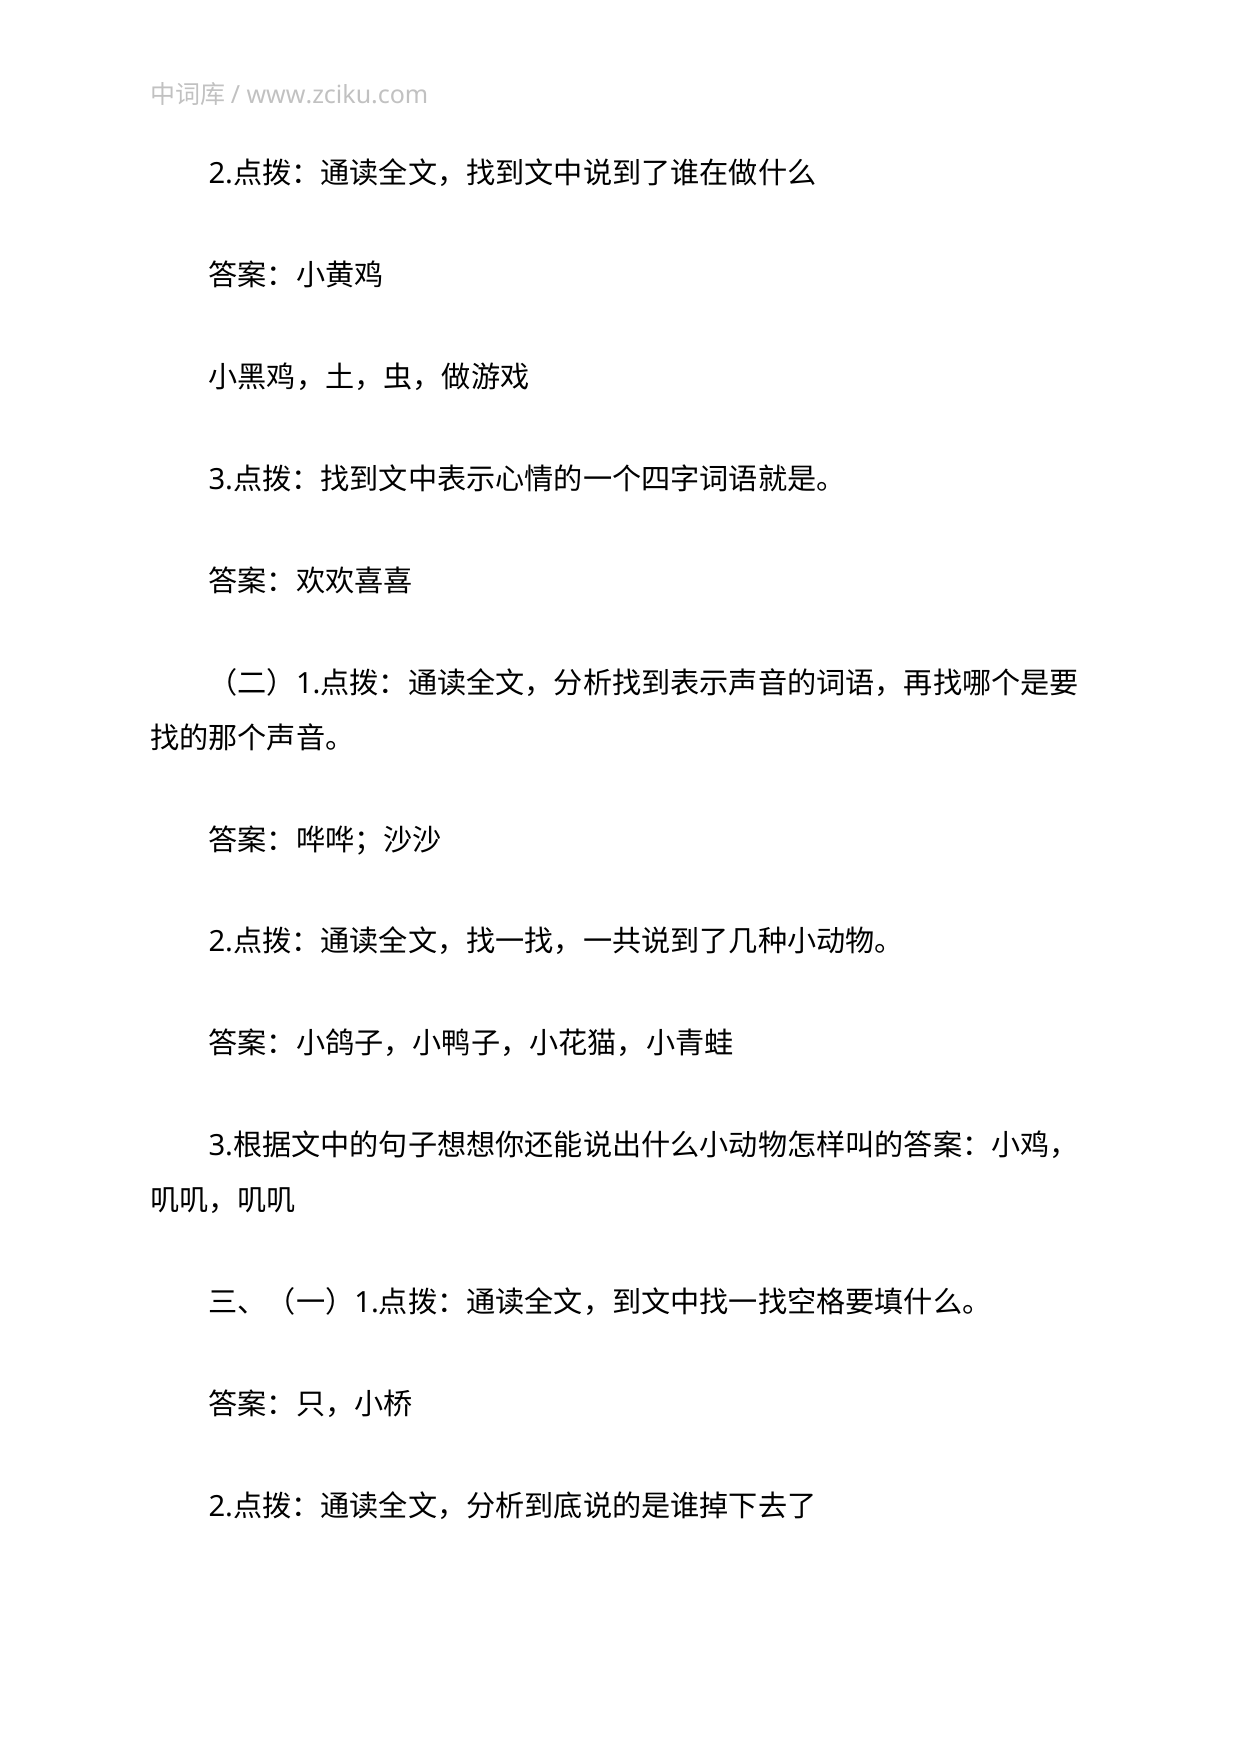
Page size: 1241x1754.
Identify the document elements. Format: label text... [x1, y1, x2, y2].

text 2.点拨：通读全文，找到文中说到了谁在做什么 [150, 150, 1090, 192]
text 答案：哗哗；沙沙 [150, 816, 1090, 858]
text 2.点拨：通读全文，找一找，一共说到了几种小动物。 [150, 918, 1090, 960]
text 小黑鸡，土，虫，做游戏 [150, 354, 1090, 396]
text （二）1.点拨：通读全文，分析找到表示声音的词语，再找哪个是要找的那个声音。 [150, 659, 1090, 757]
text 答案：小黄鸡 [150, 252, 1090, 294]
text 答案：欢欢喜喜 [150, 557, 1090, 600]
text 三、（一）1.点拨：通读全文，到文中找一找空格要填什么。 [150, 1278, 1090, 1321]
text 3.点拨：找到文中表示心情的一个四字词语就是。 [150, 456, 1090, 498]
text 3.根据文中的句子想想你还能说出什么小动物怎样叫的答案：小鸡，叽叽，叽叽 [150, 1122, 1090, 1219]
text 2.点拨：通读全文，分析到底说的是谁掉下去了 [150, 1482, 1090, 1524]
text 答案：只，小桥 [150, 1380, 1090, 1423]
text 答案：小鸽子，小鸭子，小花猫，小青蛙 [150, 1020, 1090, 1062]
